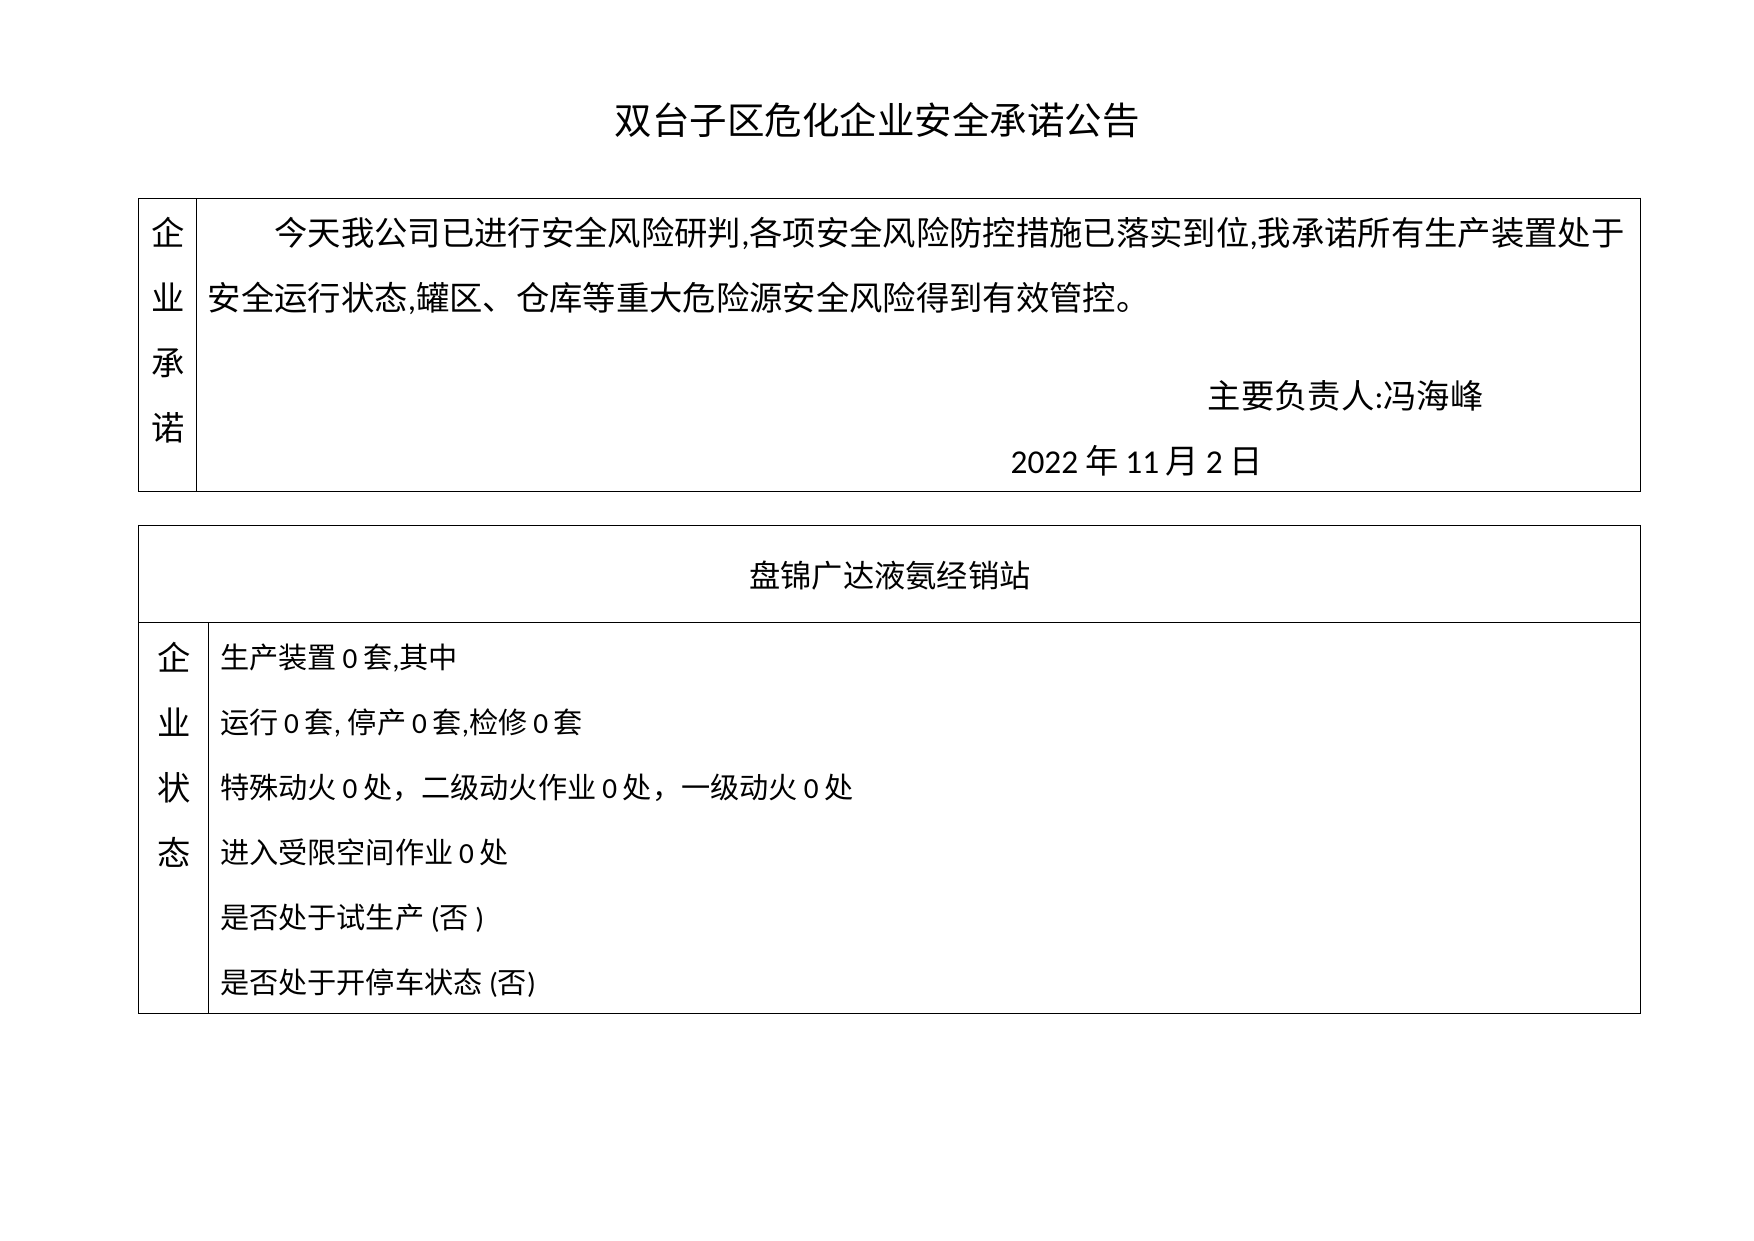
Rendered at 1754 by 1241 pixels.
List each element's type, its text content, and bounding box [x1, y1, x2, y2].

table_cell 企业状态 [139, 623, 208, 1013]
table_cell 企业承诺 [139, 199, 196, 491]
table_cell 今天我公司已进行安全风险研判,各项安全风险防控措施已落实到位,我承诺所有生产装置处于安全运行状态,罐区、仓库等重大危险源安全风险得到有效管控。 主要负责人:冯海峰 2022年11月2日 [197, 199, 1640, 491]
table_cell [209, 623, 1640, 1013]
table_header 盘锦广达液氨经销站 [139, 526, 1640, 622]
